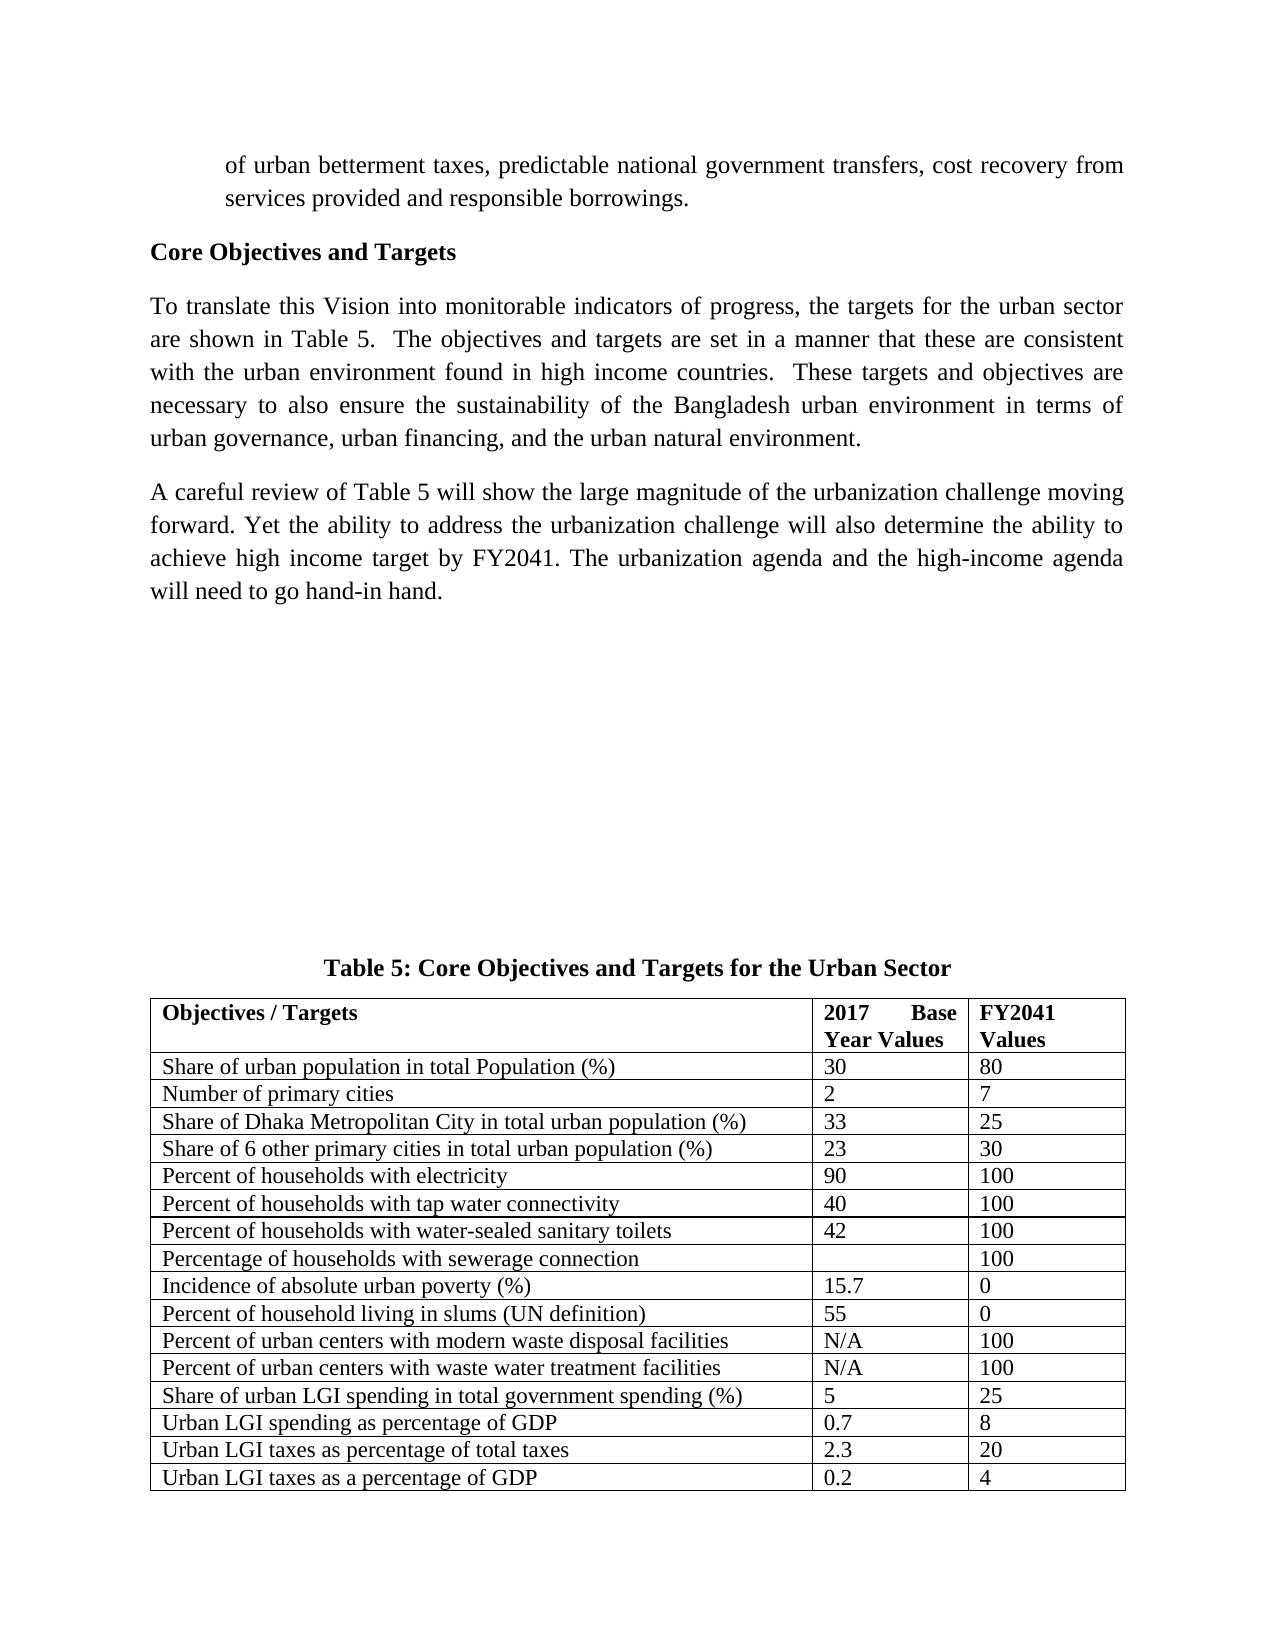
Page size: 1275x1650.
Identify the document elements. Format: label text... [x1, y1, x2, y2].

table_cell Share of 6 other primary cities in total urban population (%) [151, 1135, 812, 1162]
table_cell 20 [969, 1437, 1125, 1463]
table_cell 7 [969, 1080, 1125, 1107]
table_cell Share of urban population in total Population (%) [151, 1053, 812, 1079]
table_cell 100 [969, 1190, 1125, 1216]
table_cell 5 [813, 1382, 968, 1408]
table_cell 100 [969, 1354, 1125, 1381]
table_cell 100 [969, 1245, 1125, 1271]
table_cell 42 [813, 1218, 968, 1244]
table_cell N/A [813, 1354, 968, 1381]
table_cell Urban LGI spending as percentage of GDP [151, 1409, 812, 1436]
table_cell 8 [969, 1409, 1125, 1436]
table_cell 25 [969, 1108, 1125, 1134]
table_cell N/A [813, 1327, 968, 1353]
table_cell Share of Dhaka Metropolitan City in total urban population (%) [151, 1108, 812, 1134]
table_cell 4 [969, 1464, 1125, 1490]
table_cell 90 [813, 1163, 968, 1189]
table_cell 2.3 [813, 1437, 968, 1463]
table_cell Percent of households with tap water connectivity [151, 1190, 812, 1216]
text To translate this Vision into monitorable indicators of progress, the targets for the urban sector are shown in Table 5. The objectives and targets are set in a manner that these are consistent with the urban environment found in high income countries. These targets and objectives are necessary to also ensure the sustainability of the Bangladesh urban environment in terms of urban governance, urban financing, and the urban natural environment. [150, 291, 1125, 452]
table_cell Percentage of households with sewerage connection [151, 1245, 812, 1271]
table_cell 15.7 [813, 1272, 968, 1298]
table_cell 25 [969, 1382, 1125, 1408]
table_cell 33 [813, 1108, 968, 1134]
table_cell Percent of urban centers with modern waste disposal facilities [151, 1327, 812, 1353]
table_cell Percent of household living in slums (UN definition) [151, 1300, 812, 1326]
table_cell Share of urban LGI spending in total government spending (%) [151, 1382, 812, 1408]
table_cell 0 [969, 1272, 1125, 1298]
table_cell 23 [813, 1135, 968, 1162]
table_cell 0.2 [813, 1464, 968, 1490]
table_cell Percent of households with electricity [151, 1163, 812, 1189]
table_cell 100 [969, 1218, 1125, 1244]
table_cell Urban LGI taxes as percentage of total taxes [151, 1437, 812, 1463]
table_cell Number of primary cities [151, 1080, 812, 1107]
table_cell Urban LGI taxes as a percentage of GDP [151, 1464, 812, 1490]
table_cell 30 [813, 1053, 968, 1079]
text A careful review of Table 5 will show the large magnitude of the urbanization challenge moving forward. Yet the ability to address the urbanization challenge will also determine the ability to achieve high income target by FY2041. The urbanization agenda and the high-income agenda will need to go hand-in hand. [150, 477, 1125, 604]
table_cell 80 [969, 1053, 1125, 1079]
table_header FY2041 Values [969, 999, 1125, 1052]
subtitle Core Objectives and Targets [150, 237, 1125, 266]
table_cell 2 [813, 1080, 968, 1107]
table_cell Percent of households with water-sealed sanitary toilets [151, 1218, 812, 1244]
subtitle Table 5: Core Objectives and Targets for the Urban Sector [150, 953, 1125, 981]
table_cell Incidence of absolute urban poverty (%) [151, 1272, 812, 1298]
table_cell 40 [813, 1190, 968, 1216]
table_cell 0 [969, 1300, 1125, 1326]
table_cell 55 [813, 1300, 968, 1326]
table_cell [813, 1245, 968, 1271]
table_cell 0.7 [813, 1409, 968, 1436]
table_header Objectives / Targets [151, 999, 812, 1052]
table_cell Percent of urban centers with waste water treatment facilities [151, 1354, 812, 1381]
table_header 2017 Base Year Values [813, 999, 968, 1052]
table_cell 30 [969, 1135, 1125, 1162]
table_cell 100 [969, 1327, 1125, 1353]
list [187, 150, 1125, 212]
table_cell 100 [969, 1163, 1125, 1189]
